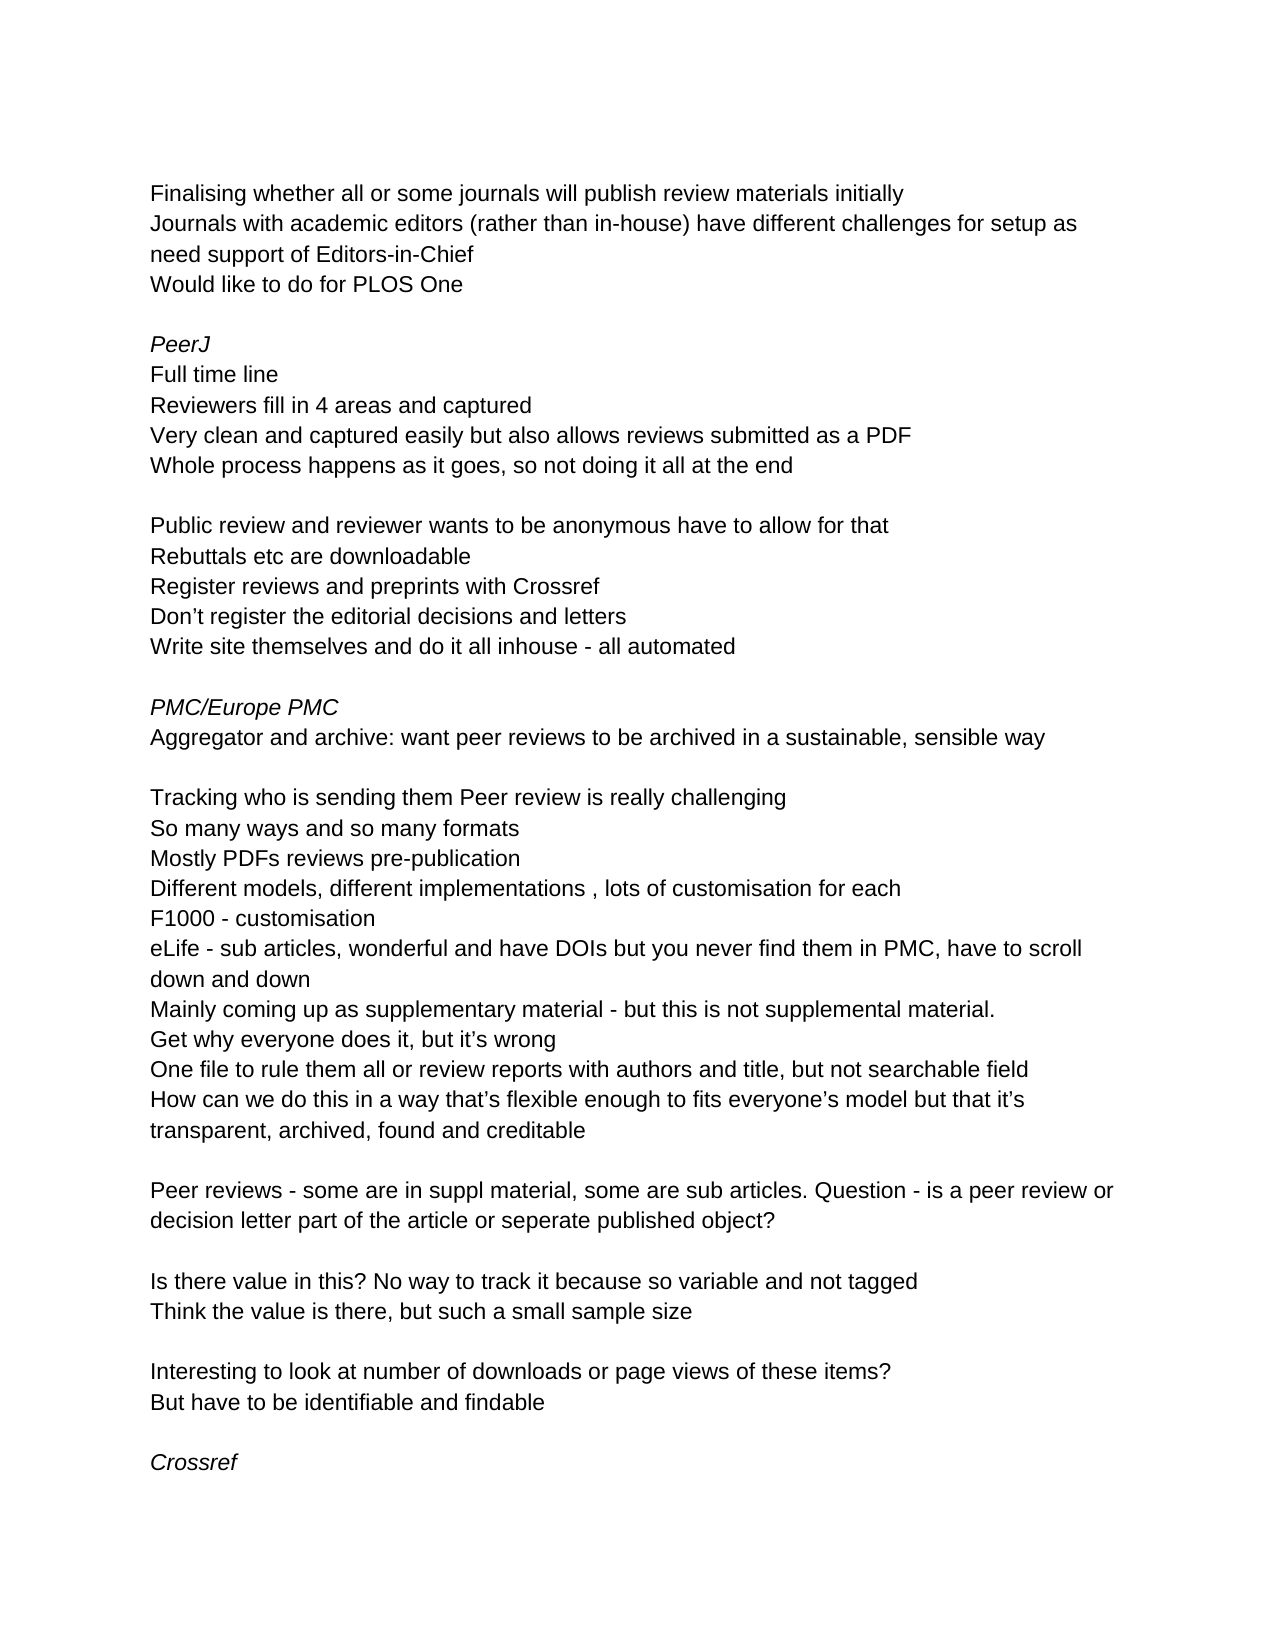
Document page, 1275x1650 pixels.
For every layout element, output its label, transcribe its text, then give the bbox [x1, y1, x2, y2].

text Mostly PDFs reviews pre-publication [150, 845, 1125, 871]
text PMC/Europe PMC [150, 694, 1125, 720]
text Get why everyone does it, but it’s wrong [150, 1026, 1125, 1052]
text Public review and reviewer wants to be anonymous have to allow for that [150, 512, 1125, 539]
text Rebuttals etc are downloadable [150, 543, 1125, 569]
text Full time line [150, 361, 1125, 388]
text Write site themselves and do it all inhouse - all automated [150, 633, 1125, 660]
text Aggregator and archive: want peer reviews to be archived in a sustainable, sensible way [150, 724, 1125, 750]
text Would like to do for PLOS One [150, 271, 1125, 297]
text But have to be identifiable and findable [150, 1388, 1125, 1415]
text Think the value is there, but such a small sample size [150, 1298, 1125, 1324]
text Register reviews and preprints with Crossref [150, 573, 1125, 599]
text Finalising whether all or some journals will publish review materials initially [150, 180, 1125, 207]
text One file to rule them all or review reports with authors and title, but not searchable field [150, 1056, 1125, 1083]
text Different models, different implementations , lots of customisation for each [150, 875, 1125, 901]
text Very clean and captured easily but also allows reviews submitted as a PDF [150, 422, 1125, 448]
text PeerJ [150, 331, 1125, 358]
text So many ways and so many formats [150, 814, 1125, 841]
text Peer reviews - some are in suppl material, some are sub articles. Question - is a peer review or decision letter part of the article or seperate published object? [150, 1177, 1125, 1234]
text Interesting to look at number of downloads or page views of these items? [150, 1358, 1125, 1385]
text Tracking who is sending them Peer review is really challenging [150, 784, 1125, 811]
text Crossref [150, 1449, 1125, 1475]
text Whole process happens as it goes, so not doing it all at the end [150, 452, 1125, 478]
text Is there value in this? No way to track it because so variable and not tagged [150, 1268, 1125, 1294]
text Reviewers fill in 4 areas and captured [150, 392, 1125, 418]
text F1000 - customisation [150, 905, 1125, 932]
text eLife - sub articles, wonderful and have DOIs but you never find them in PMC, have to scroll down and down [150, 935, 1125, 992]
text Journals with academic editors (rather than in-house) have different challenges for setup as need support of Editors-in-Chief [150, 210, 1125, 267]
text Mainly coming up as supplementary material - but this is not supplemental material. [150, 996, 1125, 1022]
text How can we do this in a way that’s flexible enough to fits everyone’s model but that it’s transparent, archived, found and creditable [150, 1086, 1125, 1143]
text Don’t register the editorial decisions and letters [150, 603, 1125, 629]
